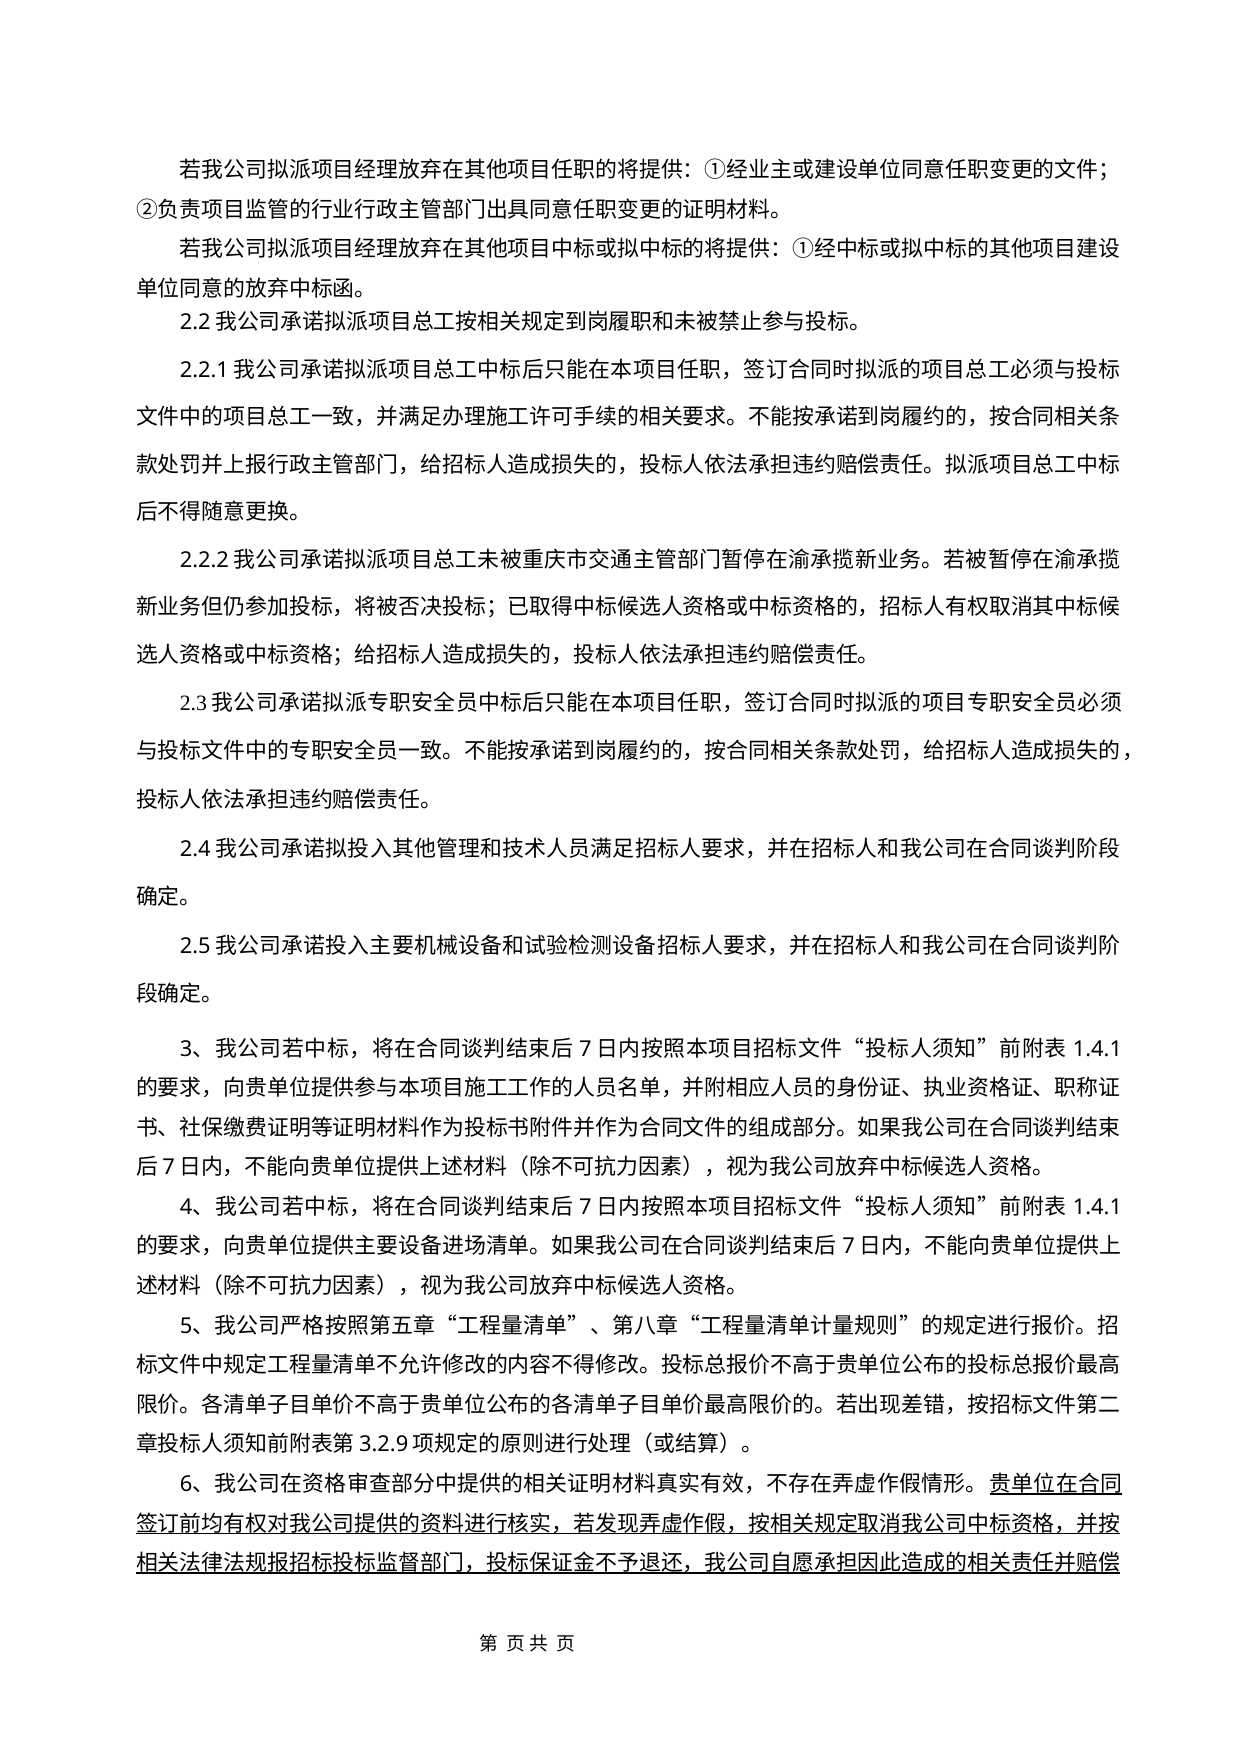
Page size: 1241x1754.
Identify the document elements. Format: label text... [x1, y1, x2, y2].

text 3、我公司若中标，将在合同谈判结束后7日内按照本项目招标文件“投标人须知”前附表1.4.1的要求，向贵单位提供参与本项目施工工作的人员名单，并附相应人员的身份证、执业资格证、职称证书、社保缴费证明等证明材料作为投标书附件并作为合同文件的组成部分。如果我公司在合同谈判结束后7日内，不能向贵单位提供上述材料（除不可抗力因素），视为我公司放弃中标候选人资格。 [136, 1024, 1122, 1183]
text 5、我公司严格按照第五章“工程量清单”、第八章“工程量清单计量规则”的规定进行报价。招标文件中规定工程量清单不允许修改的内容不得修改。投标总报价不高于贵单位公布的投标总报价最高限价。各清单子目单价不高于贵单位公布的各清单子目单价最高限价的。若出现差错，按招标文件第二章投标人须知前附表第3.2.9项规定的原则进行处理（或结算）。 [136, 1301, 1122, 1460]
text 2.2我公司承诺拟派项目总工按相关规定到岗履职和未被禁止参与投标。 [136, 304, 1122, 336]
text 2.3我公司承诺拟派专职安全员中标后只能在本项目任职，签订合同时拟派的项目专职安全员必须与投标文件中的专职安全员一致。不能按承诺到岗履约的，按合同相关条款处罚，给招标人造成损失的，投标人依法承担违约赔偿责任。 [136, 684, 1122, 814]
text 若我公司拟派项目经理放弃在其他项目任职的将提供：①经业主或建设单位同意任职变更的文件；②负责项目监管的行业行政主管部门出具同意任职变更的证明材料。 [136, 146, 1122, 225]
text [136, 1460, 1122, 1578]
text 若我公司拟派项目经理放弃在其他项目中标或拟中标的将提供：①经中标或拟中标的其他项目建设单位同意的放弃中标函。 [136, 225, 1122, 304]
text 2.5我公司承诺投入主要机械设备和试验检测设备招标人要求，并在招标人和我公司在合同谈判阶段确定。 [136, 927, 1122, 1008]
text 4、我公司若中标，将在合同谈判结束后7日内按照本项目招标文件“投标人须知”前附表1.4.1的要求，向贵单位提供主要设备进场清单。如果我公司在合同谈判结束后7日内，不能向贵单位提供上述材料（除不可抗力因素），视为我公司放弃中标候选人资格。 [136, 1183, 1122, 1301]
text 2.2.2我公司承诺拟派项目总工未被重庆市交通主管部门暂停在渝承揽新业务。若被暂停在渝承揽新业务但仍参加投标，将被否决投标；已取得中标候选人资格或中标资格的，招标人有权取消其中标候选人资格或中标资格；给招标人造成损失的，投标人依法承担违约赔偿责任。 [136, 542, 1122, 668]
text 2.4我公司承诺拟投入其他管理和技术人员满足招标人要求，并在招标人和我公司在合同谈判阶段确定。 [136, 830, 1122, 911]
text 2.2.1我公司承诺拟派项目总工中标后只能在本项目任职，签订合同时拟派的项目总工必须与投标文件中的项目总工一致，并满足办理施工许可手续的相关要求。不能按承诺到岗履约的，按合同相关条款处罚并上报行政主管部门，给招标人造成损失的，投标人依法承担违约赔偿责任。拟派项目总工中标后不得随意更换。 [136, 352, 1122, 526]
